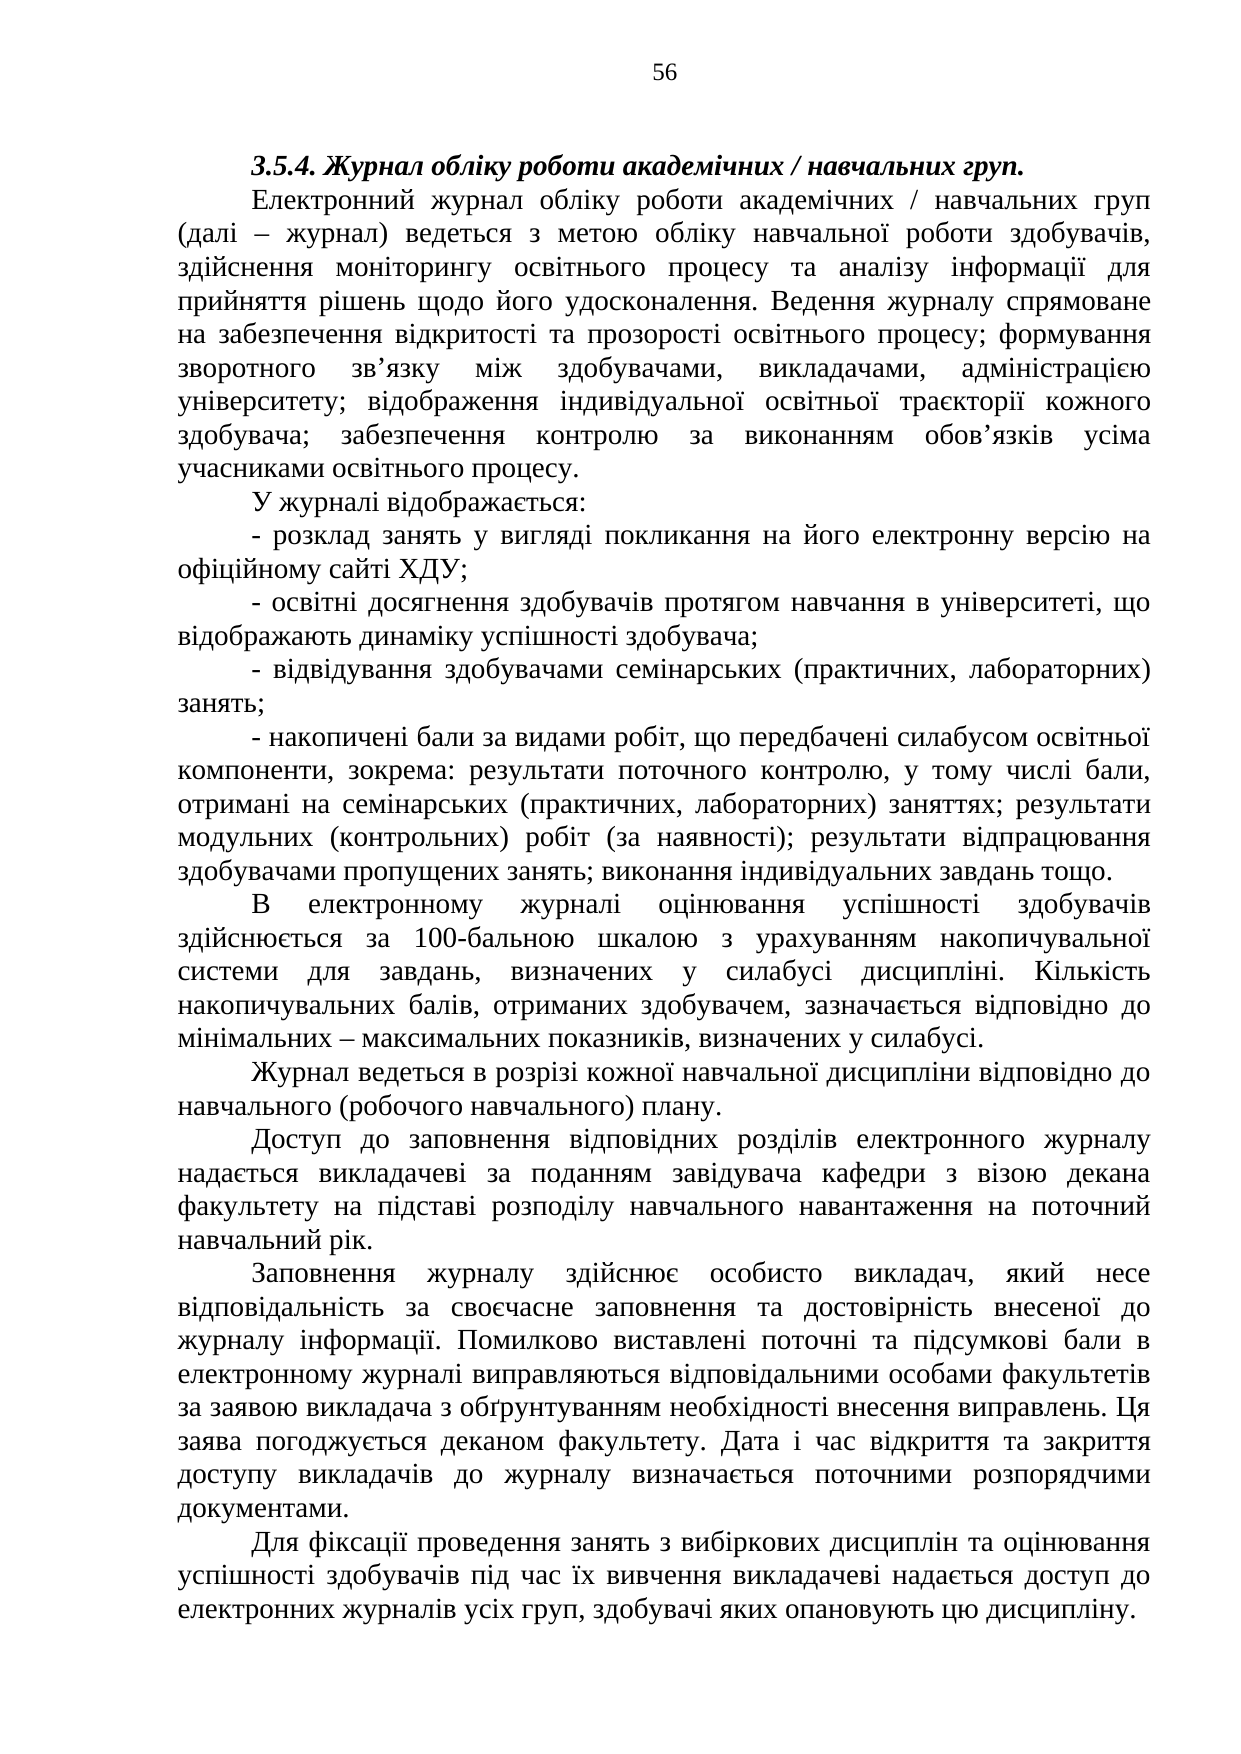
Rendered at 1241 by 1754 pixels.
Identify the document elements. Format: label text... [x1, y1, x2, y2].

text - відвідування здобувачами семінарських (практичних, лабораторних) занять; [177, 652, 1152, 719]
text Для фіксації проведення занять з вибіркових дисциплін та оцінювання успішності здобувачів під час їх вивчення викладачеві надається доступ до електронних журналів усіх груп, здобувачі яких опановують цю дисципліну. [177, 1524, 1152, 1624]
text Доступ до заповнення відповідних розділів електронного журналу надається викладачеві за поданням завідувача кафедри з візою декана факультету на підставі розподілу навчального навантаження на поточний навчальний рік. [177, 1121, 1152, 1255]
text - розклад занять у вигляді покликання на його електронну версію на офіційному сайті ХДУ; [177, 517, 1152, 584]
text - освітні досягнення здобувачів протягом навчання в університеті, що відображають динаміку успішності здобувача; [177, 584, 1152, 652]
text Заповнення журналу здійснює особисто викладач, який несе відповідальність за своєчасне заповнення та достовірність внесеної до журналу інформації. Помилково виставлені поточні та підсумкові бали в електронному журналі виправляються відповідальними особами факультетів за заявою викладача з обґрунтуванням необхідності внесення виправлень. Ця заява погоджується деканом факультету. Дата і час відкриття та закриття доступу викладачів до журналу визначається поточними розпорядчими документами. [177, 1255, 1152, 1524]
text Журнал ведеться в розрізі кожної навчальної дисципліни відповідно до навчального (робочого навчального) плану. [177, 1054, 1152, 1121]
text - накопичені бали за видами робіт, що передбачені силабусом освітньої компоненти, зокрема: результати поточного контролю, у тому числі бали, отримані на семінарських (практичних, лабораторних) заняттях; результати модульних (контрольних) робіт (за наявності); результати відпрацювання здобувачами пропущених занять; виконання індивідуальних завдань тощо. [177, 719, 1152, 886]
text У журналі відображається: [177, 484, 1152, 517]
text 3.5.4. Журнал обліку роботи академічних / навчальних груп. [177, 148, 1152, 182]
text Електронний журнал обліку роботи академічних / навчальних груп (далі – журнал) ведеться з метою обліку навчальної роботи здобувачів, здійснення моніторингу освітнього процесу та аналізу інформації для прийняття рішень щодо його удосконалення. Ведення журналу спрямоване на забезпечення відкритості та прозорості освітнього процесу; формування зворотного зв’язку між здобувачами, викладачами, адміністрацією університету; відображення індивідуальної освітньої траєкторії кожного здобувача; забезпечення контролю за виконанням обов’язків усіма учасниками освітнього процесу. [177, 182, 1152, 484]
text В електронному журналі оцінювання успішності здобувачів здійснюється за 100-бальною шкалою з урахуванням накопичувальної системи для завдань, визначених у силабусі дисципліні. Кількість накопичувальних балів, отриманих здобувачем, зазначається відповідно до мінімальних – максимальних показників, визначених у силабусі. [177, 886, 1152, 1054]
